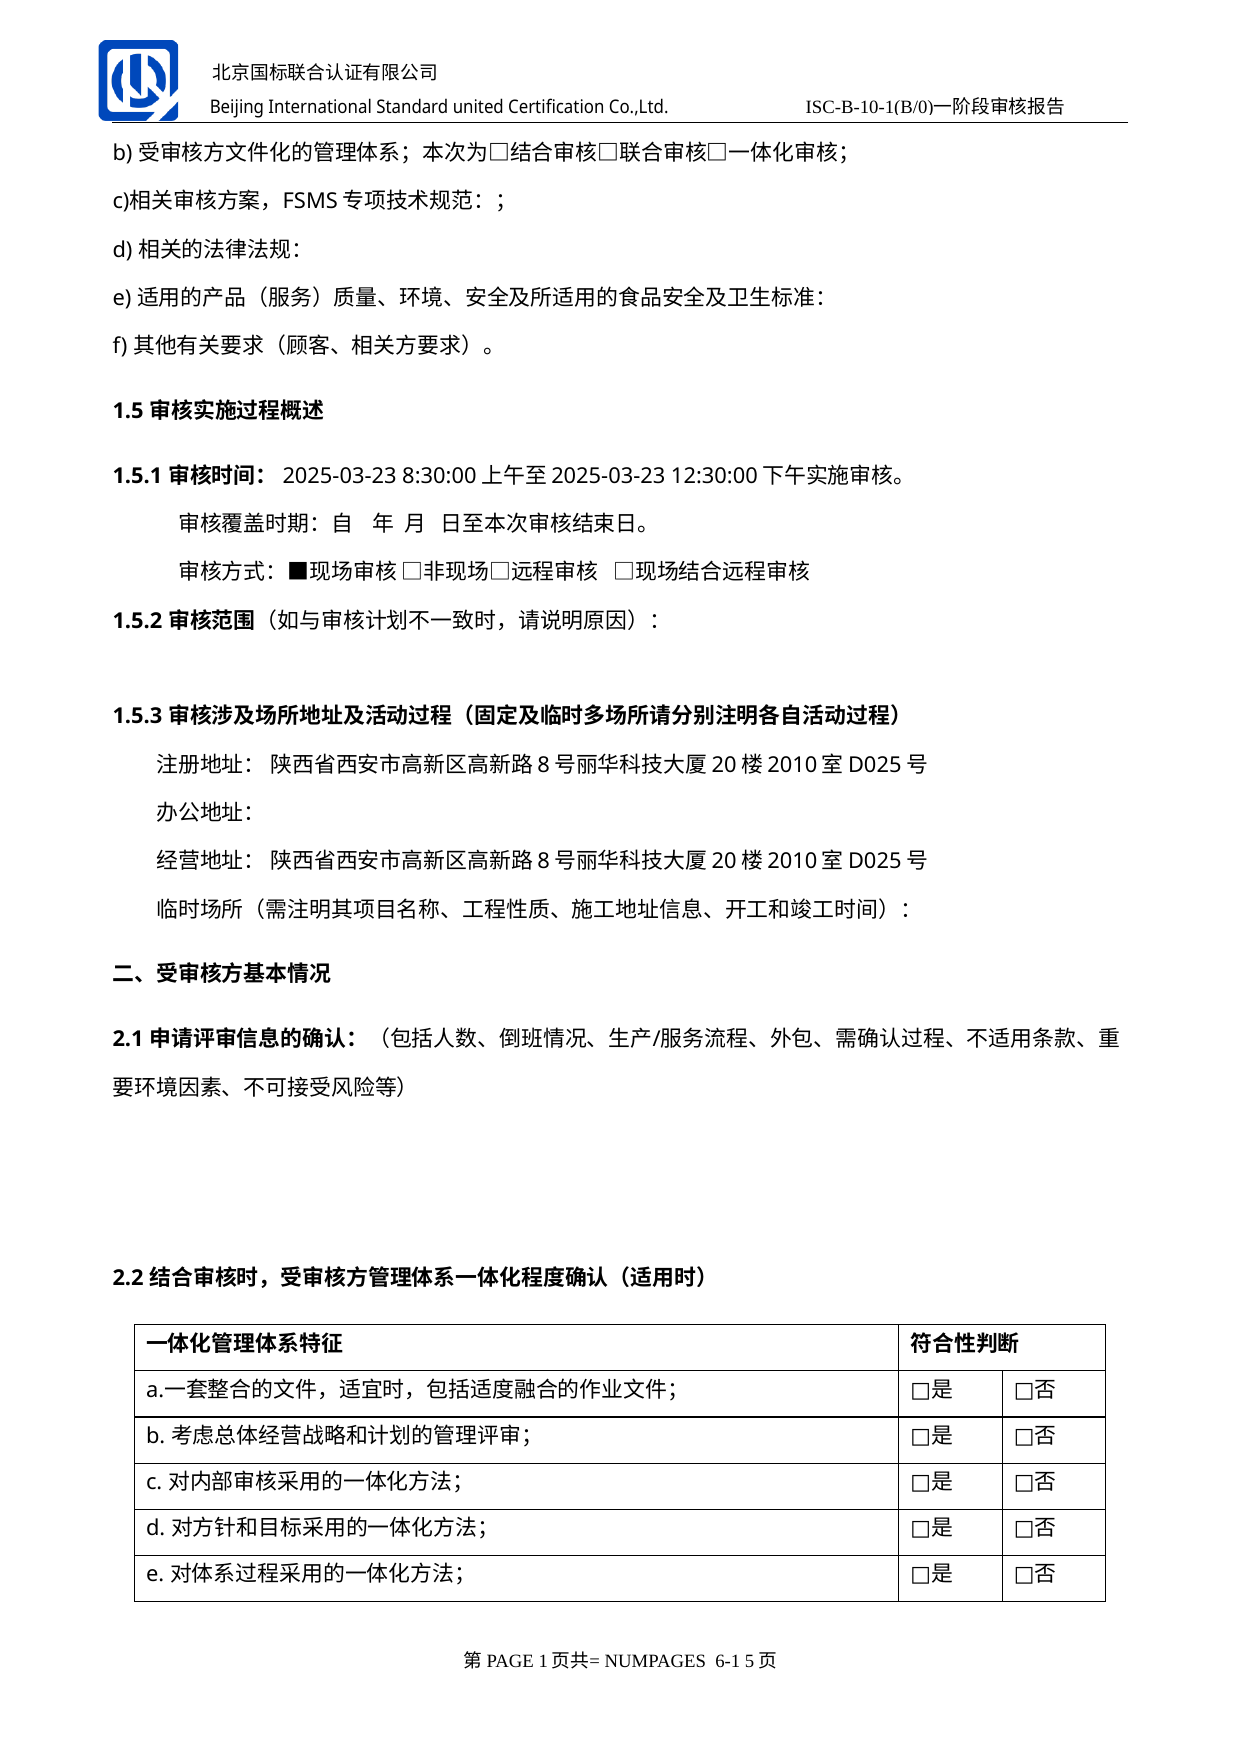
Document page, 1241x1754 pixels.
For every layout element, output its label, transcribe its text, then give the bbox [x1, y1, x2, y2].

text 1.5 审核实施过程概述 [112, 393, 1128, 425]
table_cell b. 考虑总体经营战略和计划的管理评审； [135, 1418, 898, 1462]
text 2.1 申请评审信息的确认：（包括人数、倒班情况、生产/服务流程、外包、需确认过程、不适用条款、重要环境因素、不可接受风险等） [112, 1021, 1128, 1102]
text e) 适用的产品（服务）质量、环境、安全及所适用的食品安全及卫生标准： [112, 280, 1128, 312]
text d) 相关的法律法规： [112, 231, 1128, 264]
table_cell □否 [1003, 1556, 1105, 1601]
text 审核方式：■现场审核 □非现场□远程审核 □现场结合远程审核 [112, 554, 1128, 586]
table_cell d. 对方针和目标采用的一体化方法； [135, 1510, 898, 1554]
text 1.5.2 审核范围（如与审核计划不一致时，请说明原因）： [112, 602, 1128, 635]
table_header 一体化管理体系特征 [135, 1325, 898, 1370]
text 1.5.1 审核时间： 2025-03-23 8:30:00上午至2025-03-23 12:30:00下午实施审核。 [112, 457, 1128, 490]
text b) 受审核方文件化的管理体系；本次为□结合审核□联合审核□一体化审核； [112, 135, 1128, 167]
table_cell □是 [899, 1464, 1002, 1508]
table_cell a.一套整合的文件，适宜时，包括适度融合的作业文件； [135, 1371, 898, 1416]
table_cell c. 对内部审核采用的一体化方法； [135, 1464, 898, 1508]
text c)相关审核方案，FSMS专项技术规范：； [112, 183, 1128, 216]
table_header 符合性判断 [899, 1325, 1105, 1370]
text 注册地址： 陕西省西安市高新区高新路8号丽华科技大厦20楼2010室D025号 [112, 746, 1128, 779]
text 经营地址： 陕西省西安市高新区高新路8号丽华科技大厦20楼2010室D025号 [112, 843, 1128, 876]
table_cell □否 [1003, 1510, 1105, 1554]
table_cell □是 [899, 1418, 1002, 1462]
table_cell □是 [899, 1371, 1002, 1416]
table_cell □是 [899, 1556, 1002, 1601]
table_cell e. 对体系过程采用的一体化方法； [135, 1556, 898, 1601]
table_cell □否 [1003, 1464, 1105, 1508]
text 办公地址： [112, 795, 1128, 827]
table_cell □否 [1003, 1371, 1105, 1416]
picture [98, 40, 179, 121]
text 2.2 结合审核时，受审核方管理体系一体化程度确认（适用时） [112, 1260, 1128, 1292]
text 审核覆盖时期：自 年 月 日至本次审核结束日。 [112, 506, 1128, 538]
table_cell □是 [899, 1510, 1002, 1554]
text 二、受审核方基本情况 [112, 956, 1128, 988]
table_cell □否 [1003, 1418, 1105, 1462]
text f) 其他有关要求（顾客、相关方要求）。 [112, 328, 1128, 361]
text 临时场所（需注明其项目名称、工程性质、施工地址信息、开工和竣工时间）： [112, 891, 1128, 924]
text 1.5.3 审核涉及场所地址及活动过程（固定及临时多场所请分别注明各自活动过程） [112, 698, 1128, 731]
